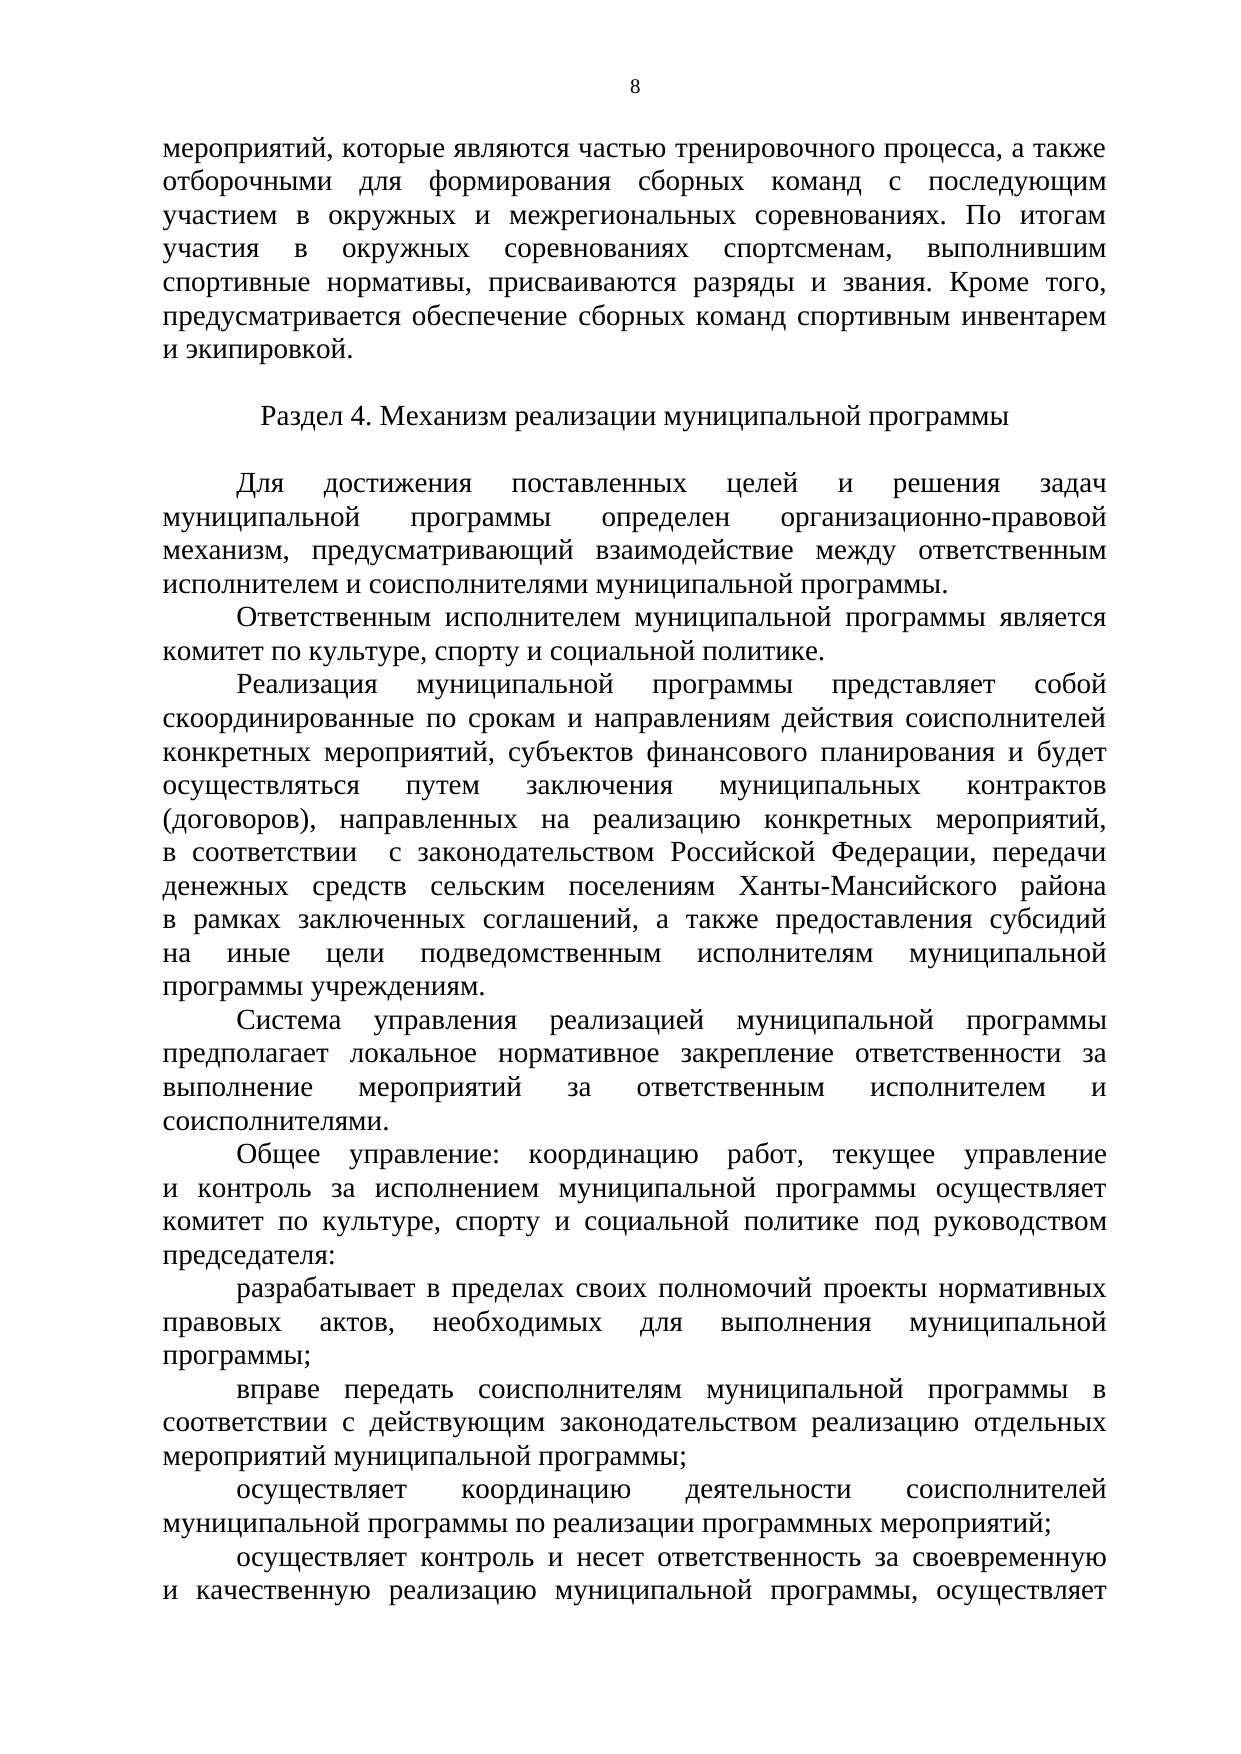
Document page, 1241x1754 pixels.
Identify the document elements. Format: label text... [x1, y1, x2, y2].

text Общее управление: координацию работ, текущее управление и контроль за исполнением муниципальной программы осуществляет комитет по культуре, спорту и социальной политике под руководством председателя: [162, 1136, 1107, 1270]
text осуществляет координацию деятельности соисполнителей муниципальной программы по реализации программных мероприятий; [162, 1472, 1107, 1539]
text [162, 1539, 1107, 1606]
text Реализация муниципальной программы представляет собой скоординированные по срокам и направлениям действия соисполнителей конкретных мероприятий, субъектов финансового планирования и будет осуществляться путем заключения муниципальных контрактов (договоров), направленных на реализацию конкретных мероприятий, в соответствии с законодательством Российской Федерации, передачи денежных средств сельским поселениям Ханты-Мансийского района в рамках заключенных соглашений, а также предоставления субсидий на иные цели подведомственным исполнителям муниципальной программы учреждениям. [162, 667, 1107, 1002]
text Система управления реализацией муниципальной программы предполагает локальное нормативное закрепление ответственности за выполнение мероприятий за ответственным исполнителем и соисполнителями. [162, 1002, 1107, 1136]
text Раздел 4. Механизм реализации муниципальной программы [162, 398, 1107, 432]
text Для достижения поставленных целей и решения задач муниципальной программы определен организационно-правовой механизм, предусматривающий взаимодействие между ответственным исполнителем и соисполнителями муниципальной программы. [162, 465, 1107, 599]
text мероприятий, которые являются частью тренировочного процесса, а также отборочными для формирования сборных команд с последующим участием в окружных и межрегиональных соревнованиях. По итогам участия в окружных соревнованиях спортсменам, выполнившим спортивные нормативы, присваиваются разряды и звания. Кроме того, предусматривается обеспечение сборных команд спортивным инвентарем и экипировкой. [162, 130, 1107, 365]
text Ответственным исполнителем муниципальной программы является комитет по культуре, спорту и социальной политике. [162, 599, 1107, 667]
text вправе передать соисполнителям муниципальной программы в соответствии с действующим законодательством реализацию отдельных мероприятий муниципальной программы; [162, 1371, 1107, 1472]
text разрабатывает в пределах своих полномочий проекты нормативных правовых актов, необходимых для выполнения муниципальной программы; [162, 1270, 1107, 1371]
